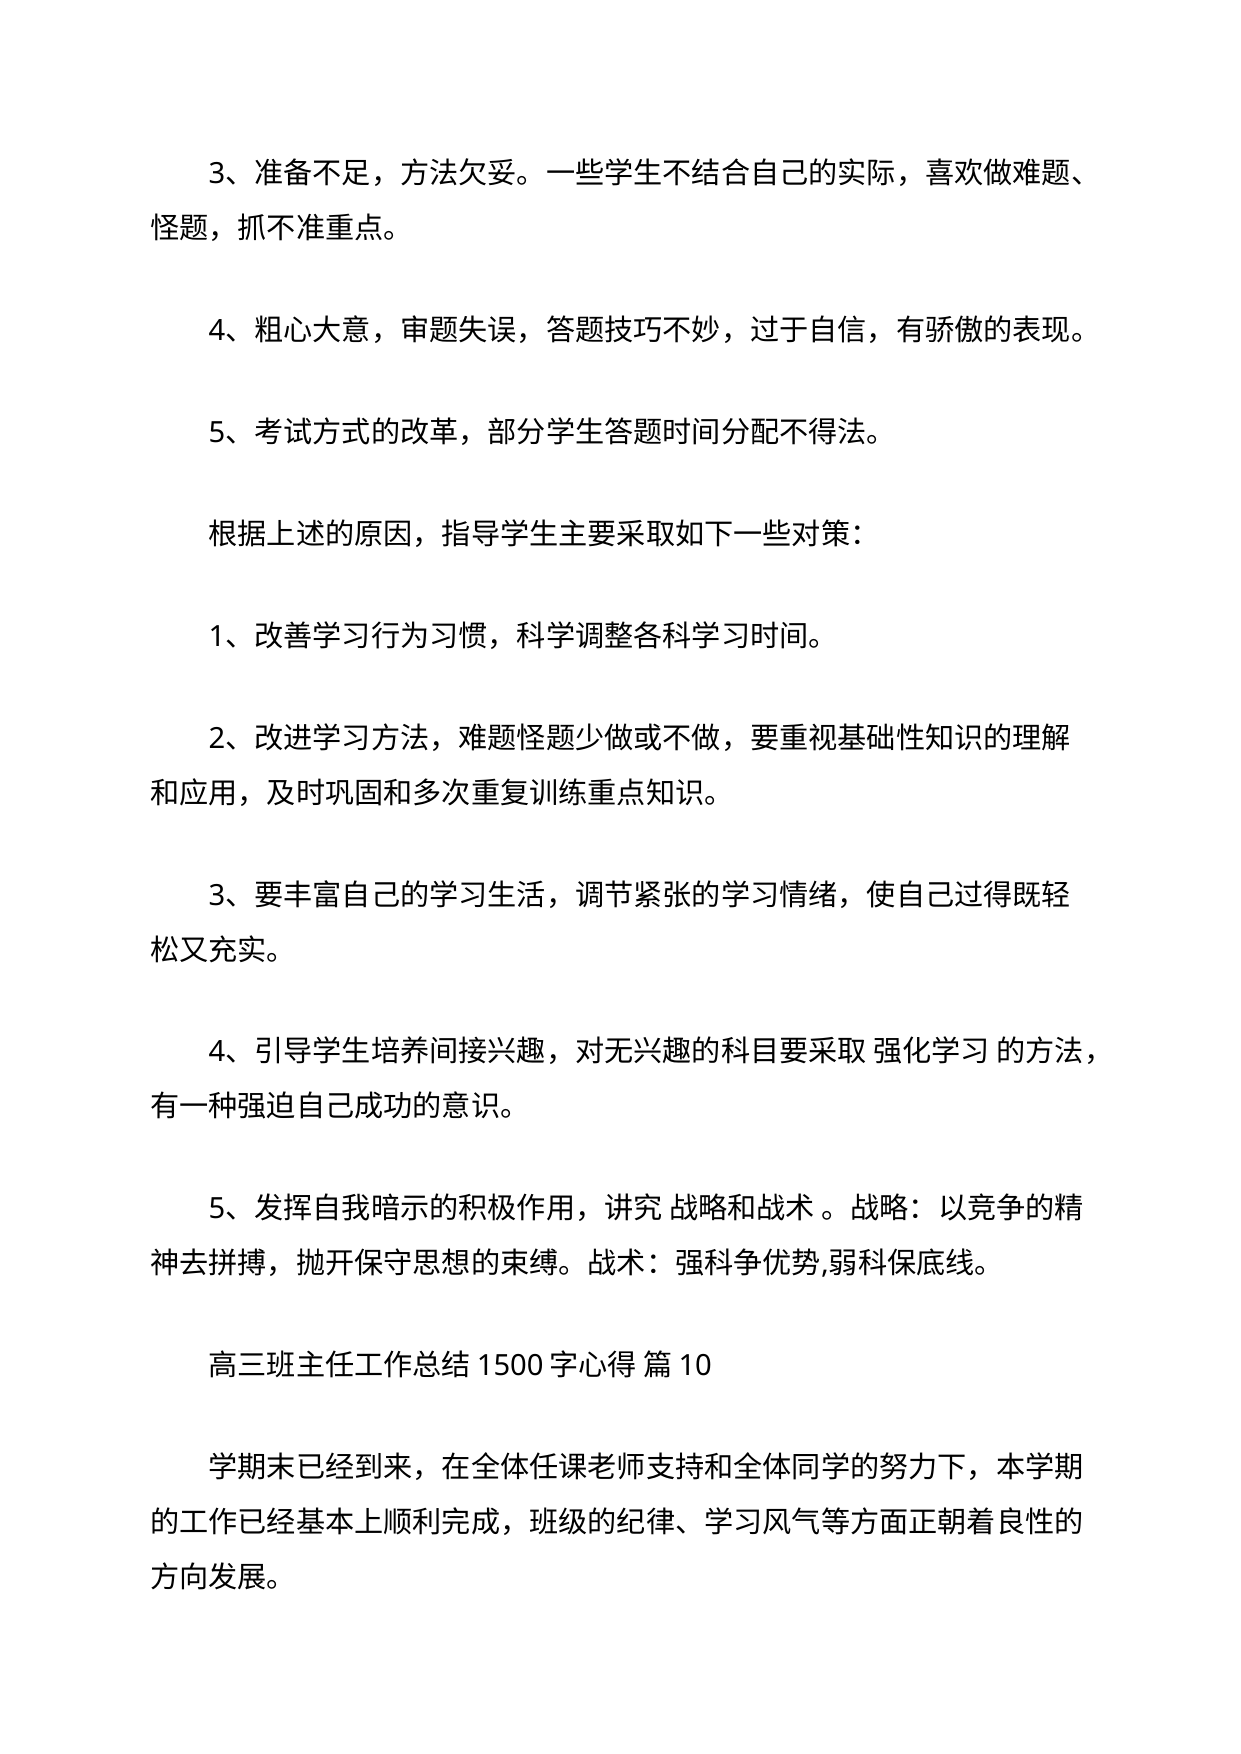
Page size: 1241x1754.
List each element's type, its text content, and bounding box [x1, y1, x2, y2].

text 4、粗心大意，审题失误，答题技巧不妙，过于自信，有骄傲的表现。 [150, 307, 1090, 349]
text 根据上述的原因，指导学生主要采取如下一些对策： [150, 511, 1090, 553]
text 1、改善学习行为习惯，科学调整各科学习时间。 [150, 612, 1090, 655]
text 高三班主任工作总结1500字心得 篇10 [150, 1342, 1090, 1384]
text 3、要丰富自己的学习生活，调节紧张的学习情绪，使自己过得既轻松又充实。 [150, 871, 1090, 968]
text 5、考试方式的改革，部分学生答题时间分配不得法。 [150, 409, 1090, 451]
text 4、引导学生培养间接兴趣，对无兴趣的科目要采取 强化学习 的方法，有一种强迫自己成功的意识。 [150, 1028, 1090, 1125]
text 3、准备不足，方法欠妥。一些学生不结合自己的实际，喜欢做难题、怪题，抓不准重点。 [150, 150, 1090, 247]
text 5、发挥自我暗示的积极作用，讲究 战略和战术 。战略：以竞争的精神去拼搏，抛开保守思想的束缚。战术：强科争优势,弱科保底线。 [150, 1185, 1090, 1282]
text 2、改进学习方法，难题怪题少做或不做，要重视基础性知识的理解和应用，及时巩固和多次重复训练重点知识。 [150, 714, 1090, 812]
text 学期末已经到来，在全体任课老师支持和全体同学的努力下，本学期的工作已经基本上顺利完成，班级的纪律、学习风气等方面正朝着良性的方向发展。 [150, 1444, 1090, 1596]
